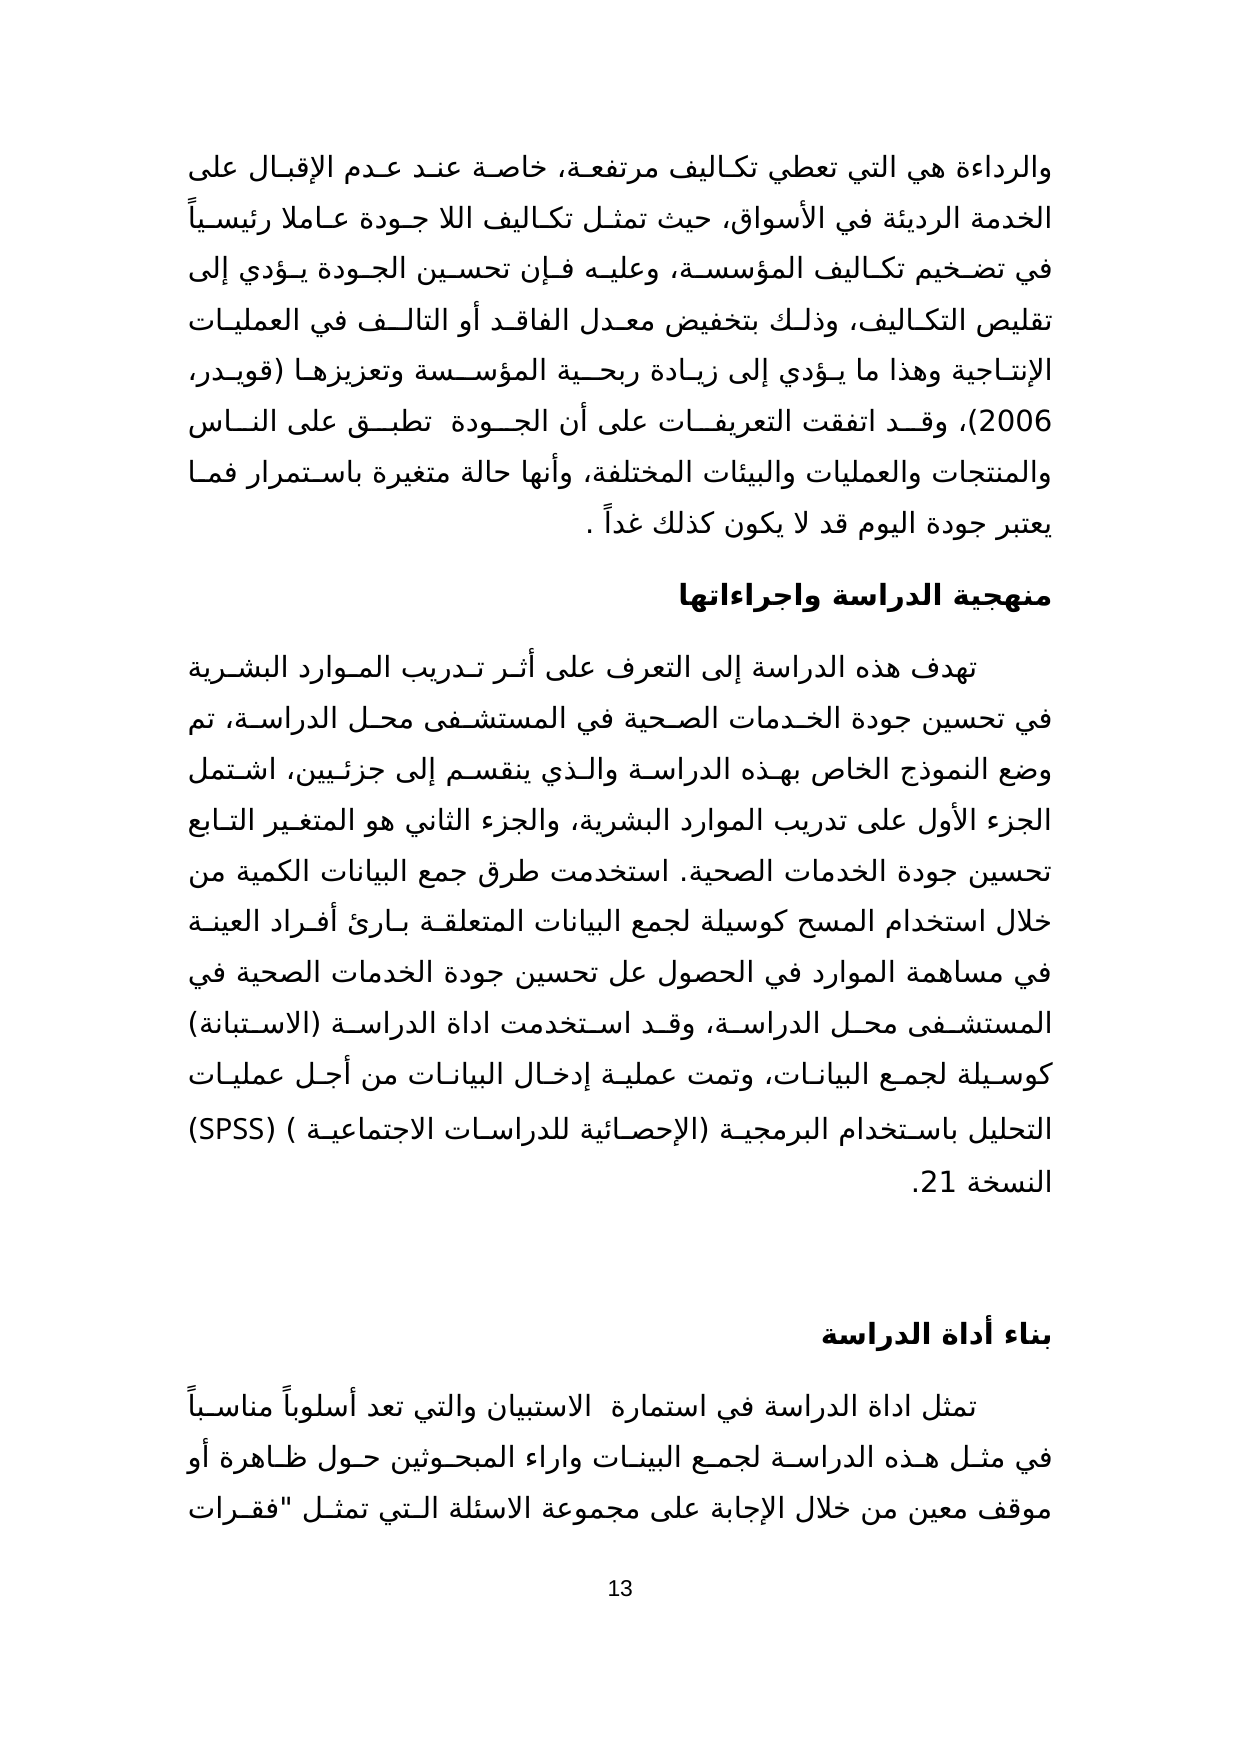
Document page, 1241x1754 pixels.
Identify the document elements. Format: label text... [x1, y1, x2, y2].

text بناء أداة الدراسة [187, 1317, 1053, 1351]
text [187, 150, 1053, 541]
text منهجية الدراسة واجراءاتها [187, 578, 1053, 612]
text تهدف هذه الدراسة إلى التعرف على أثر تدريب الموارد البشرية في تحسين جودة الخدمات الصحية في المستشفى محل الدراسة، تم وضع النموذج الخاص بهذه الدراسة والذي ينقسم إلى جزئيين، اشتمل الجزء الأول على تدريب الموارد البشرية، والجزء الثاني هو المتغير التابع تحسين جودة الخدمات الصحية. استخدمت طرق جمع البيانات الكمية من خلال استخدام المسح كوسيلة لجمع البيانات المتعلقة بارئ أفراد العينة في مساهمة الموارد في الحصول عل تحسين جودة الخدمات الصحية في المستشفى محل الدراسة، وقد استخدمت اداة الدراسة (الاستبانة) كوسيلة لجمع البيانات، وتمت عملية إدخال البيانات من أجل عمليات التحليل باستخدام البرمجية (الإحصائية للدراسات الاجتماعية ) (SPSS) النسخة 21. [187, 650, 1053, 1199]
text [187, 1389, 1053, 1525]
